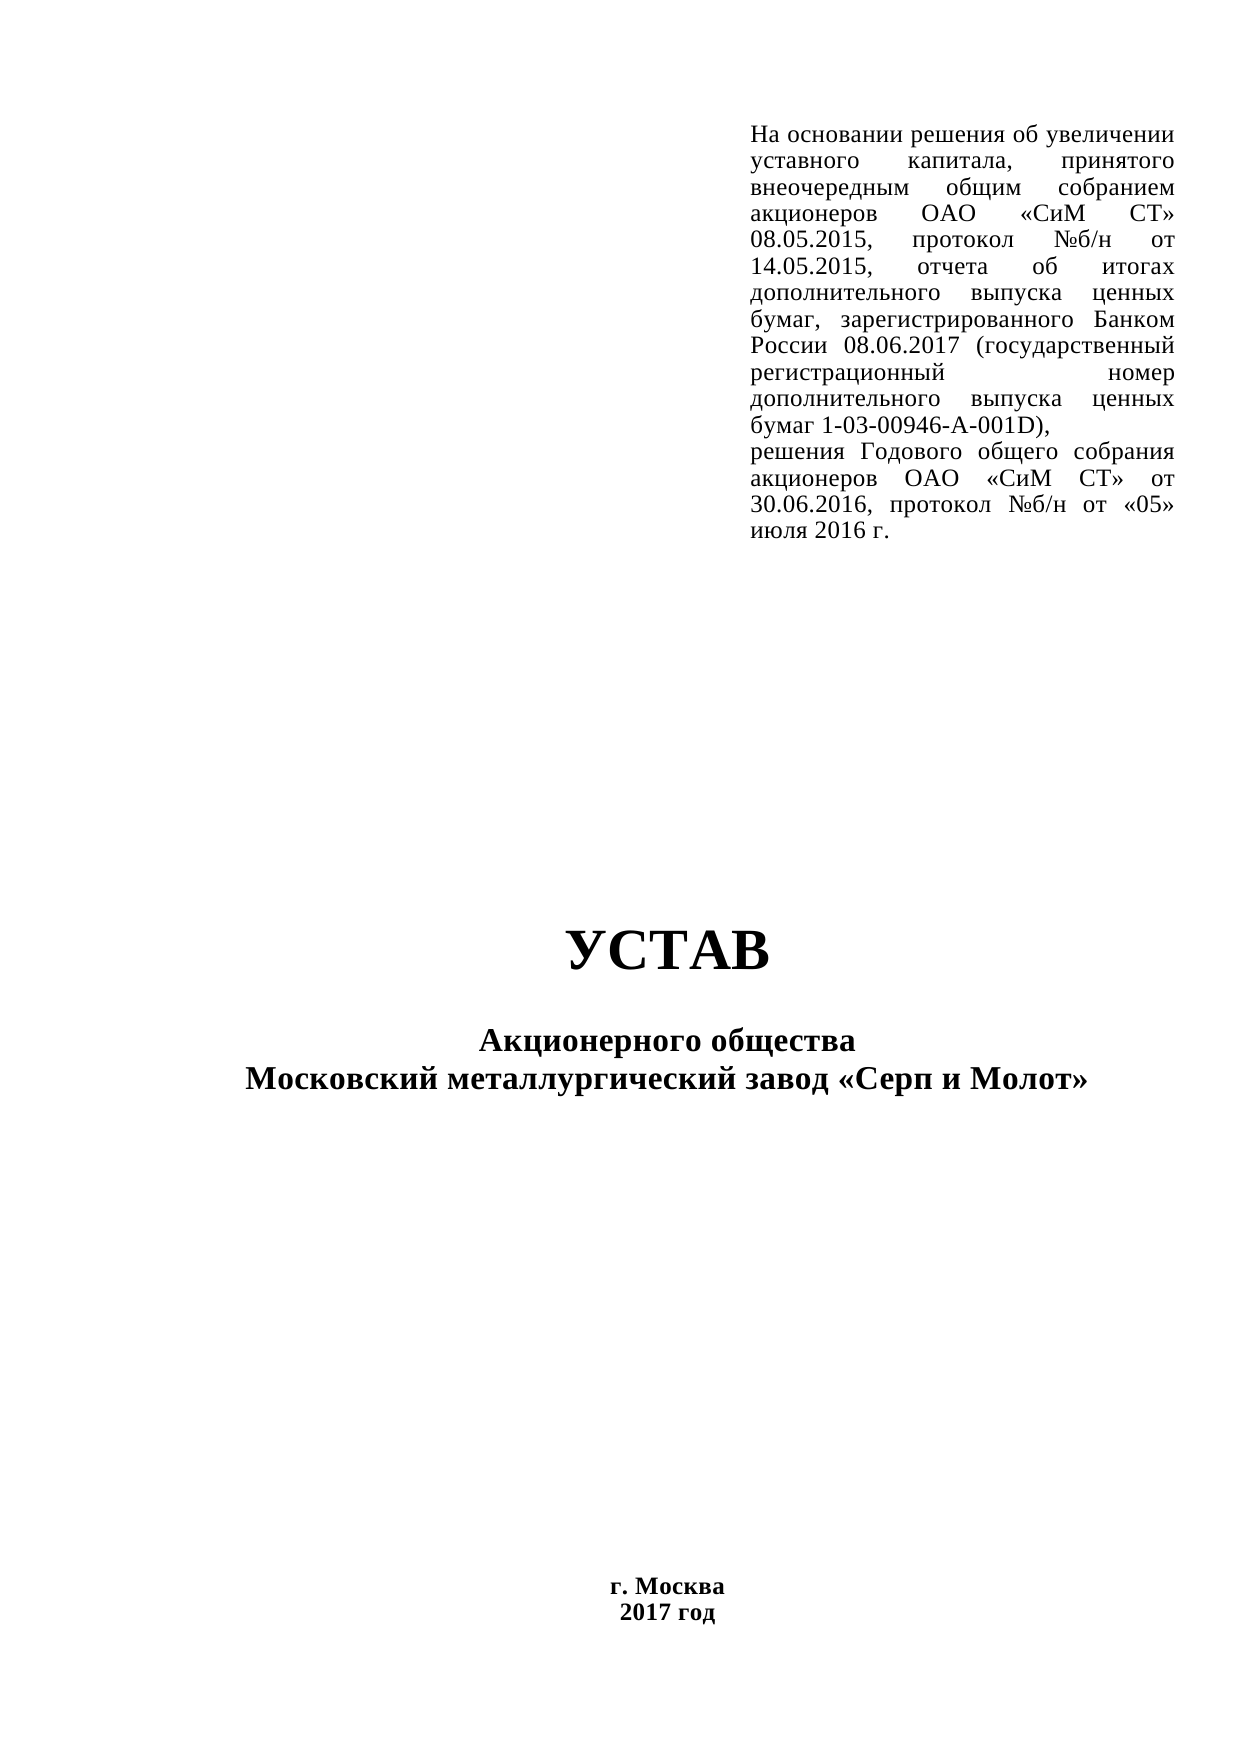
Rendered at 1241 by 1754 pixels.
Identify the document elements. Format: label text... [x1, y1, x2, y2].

text На основании решения об увеличении уставного капитала, принятого внеочередным общим собранием акционеров ОАО «СиМ СТ» 08.05.2015, протокол №б/н от 14.05.2015, отчета об итогах дополнительного выпуска ценных бумаг, зарегистрированного Банком России 08.06.2017 (государственный регистрационный номер дополнительного выпуска ценных бумаг 1-03-00946-А-001D), [750, 121, 1175, 438]
text Акционерного общества [159, 1020, 1175, 1058]
text г. Москва [159, 1573, 1175, 1599]
text 2017 год [159, 1599, 1175, 1626]
text решения Годового общего собрания акционеров ОАО «СиМ СТ» от 30.06.2016, протокол №б/н от «05» июля 2016 г. [750, 438, 1175, 544]
text Московский металлургический завод «Серп и Молот» [159, 1058, 1175, 1097]
text УСТАВ [159, 915, 1175, 982]
